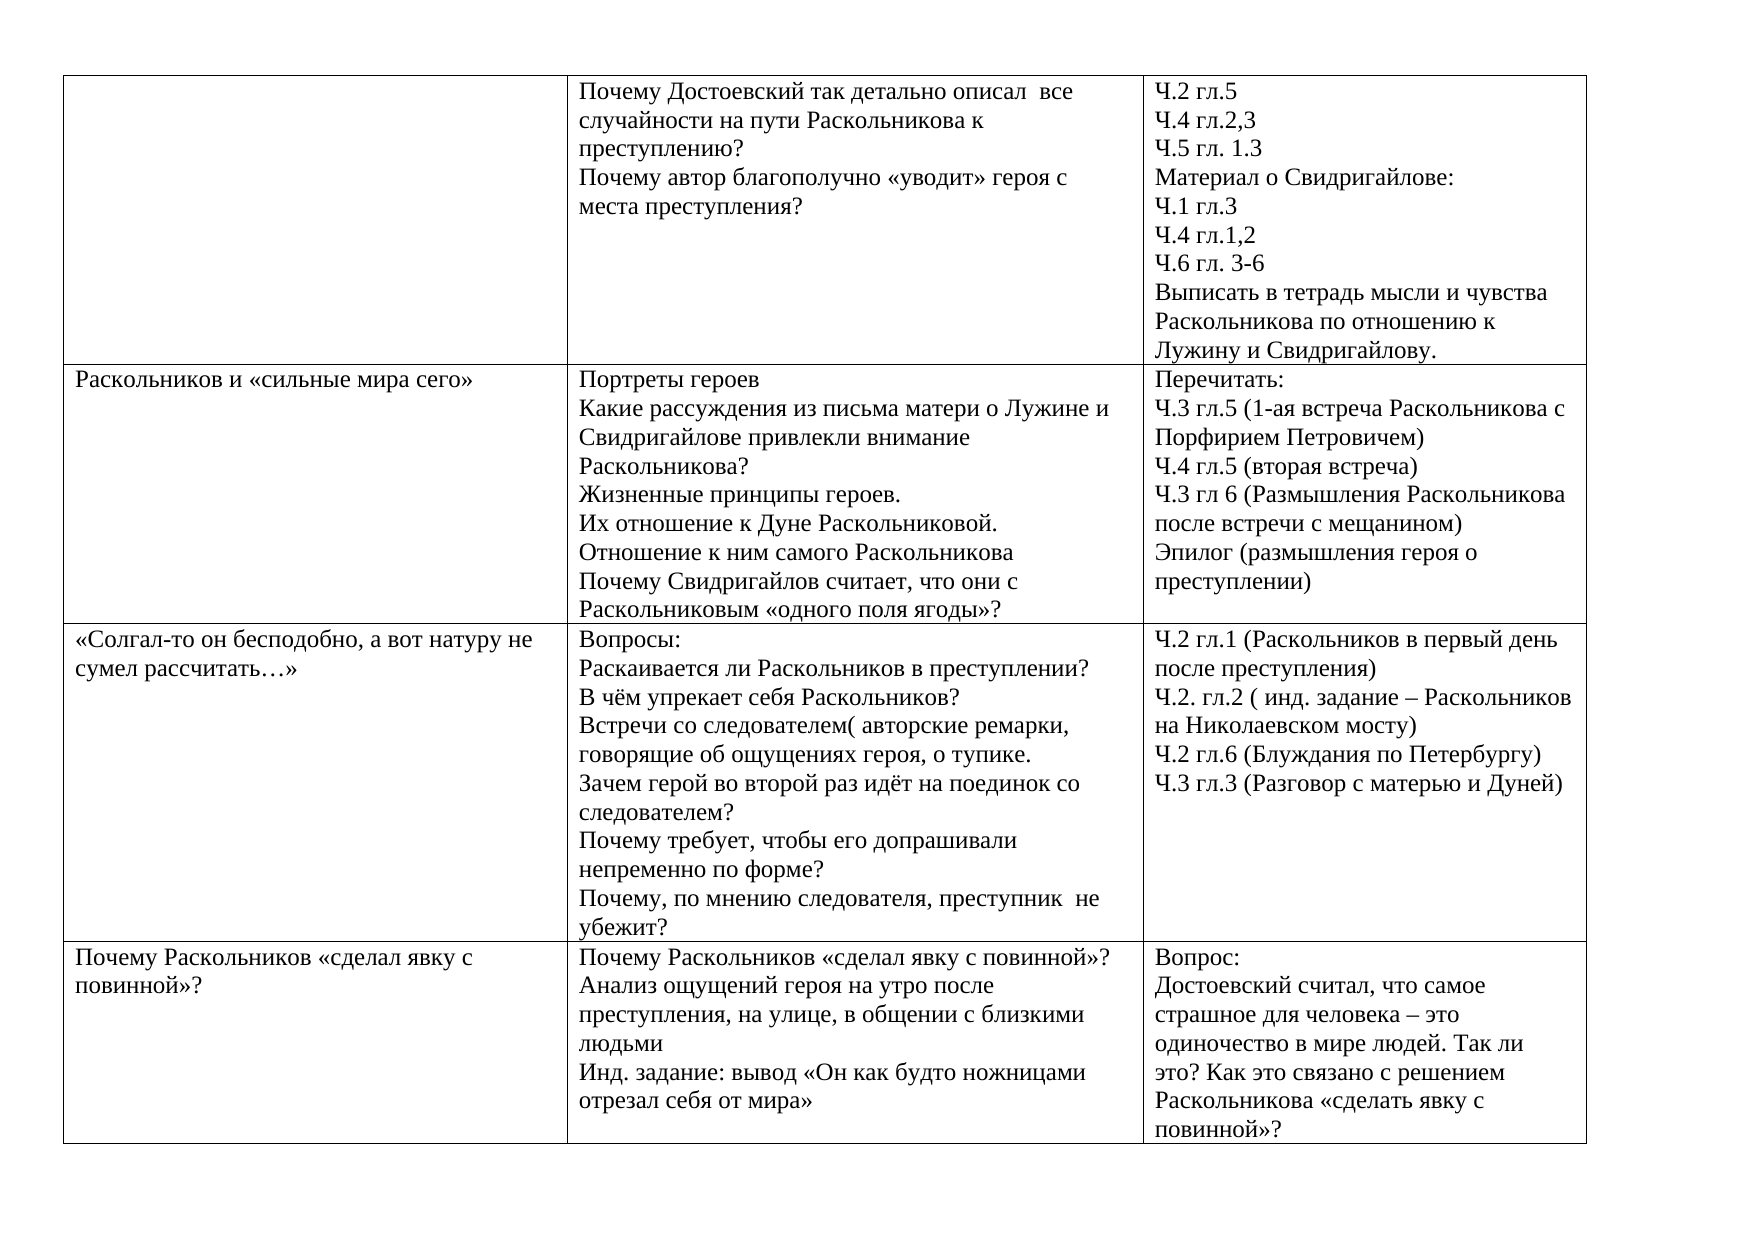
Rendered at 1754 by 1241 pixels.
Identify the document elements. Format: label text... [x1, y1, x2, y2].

table_cell Вопросы: Раскаивается ли Раскольников в преступлении? В чём упрекает себя Раскольников? Встречи со следователем( авторские ремарки, говорящие об ощущениях героя, о тупике. Зачем герой во второй раз идёт на поединок со следователем? Почему требует, чтобы его допрашивали непременно по форме? Почему, по мнению следователя, преступник не убежит? [568, 624, 1143, 941]
table_cell «Солгал-то он бесподобно, а вот натуру не сумел рассчитать…» [64, 624, 567, 941]
table_cell Раскольников и «сильные мира сего» [64, 365, 567, 623]
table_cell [568, 942, 1143, 1143]
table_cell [568, 76, 1143, 363]
table_cell Портреты героев Какие рассуждения из письма матери о Лужине и Свидригайлове привлекли внимание Раскольникова? Жизненные принципы героев. Их отношение к Дуне Раскольниковой. Отношение к ним самого Раскольникова Почему Свидригайлов считает, что они с Раскольниковым «одного поля ягоды»? [568, 365, 1143, 623]
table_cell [1144, 76, 1586, 363]
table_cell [64, 942, 567, 1143]
table_cell Ч.2 гл.1 (Раскольников в первый день после преступления) Ч.2. гл.2 ( инд. задание – Раскольников на Николаевском мосту) Ч.2 гл.6 (Блуждания по Петербургу) Ч.3 гл.3 (Разговор с матерью и Дуней) [1144, 624, 1586, 941]
table_cell Перечитать: Ч.3 гл.5 (1-ая встреча Раскольникова с Порфирием Петровичем) Ч.4 гл.5 (вторая встреча) Ч.3 гл 6 (Размышления Раскольникова после встречи с мещанином) Эпилог (размышления героя о преступлении) [1144, 365, 1586, 623]
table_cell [64, 76, 567, 363]
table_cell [1144, 942, 1586, 1143]
